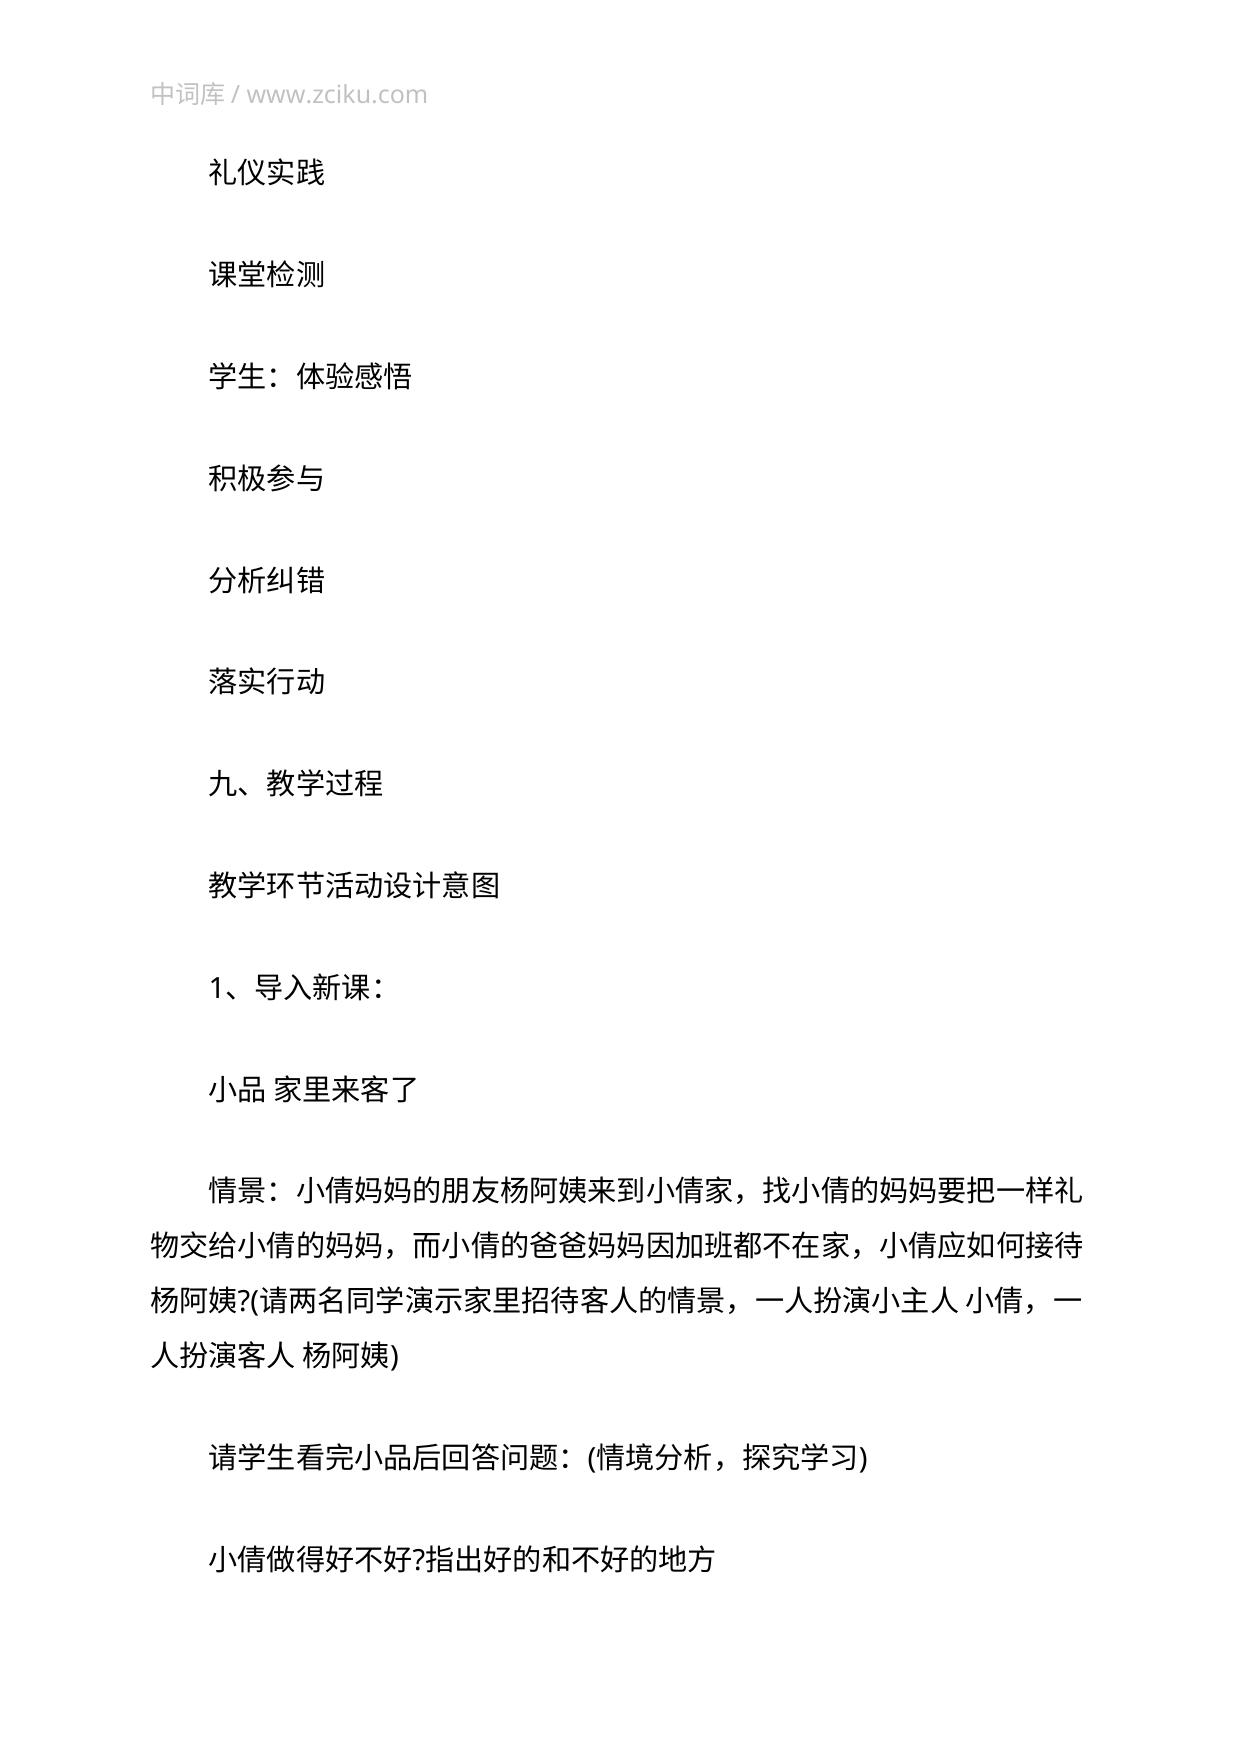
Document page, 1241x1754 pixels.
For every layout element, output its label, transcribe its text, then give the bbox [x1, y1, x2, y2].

text 情景：小倩妈妈的朋友杨阿姨来到小倩家，找小倩的妈妈要把一样礼物交给小倩的妈妈，而小倩的爸爸妈妈因加班都不在家，小倩应如何接待杨阿姨?(请两名同学演示家里招待客人的情景，一人扮演小主人 小倩，一人扮演客人 杨阿姨) [150, 1168, 1090, 1375]
text 课堂检测 [150, 252, 1090, 294]
text 请学生看完小品后回答问题：(情境分析，探究学习) [150, 1435, 1090, 1477]
text 分析纠错 [150, 557, 1090, 599]
text 教学环节活动设计意图 [150, 862, 1090, 905]
text 1、导入新课： [150, 964, 1090, 1007]
text 礼仪实践 [150, 150, 1090, 192]
text 学生：体验感悟 [150, 353, 1090, 396]
text 落实行动 [150, 659, 1090, 701]
text 小品 家里来客了 [150, 1066, 1090, 1108]
text 九、教学过程 [150, 761, 1090, 803]
text 小倩做得好不好?指出好的和不好的地方 [150, 1537, 1090, 1579]
text 积极参与 [150, 455, 1090, 498]
